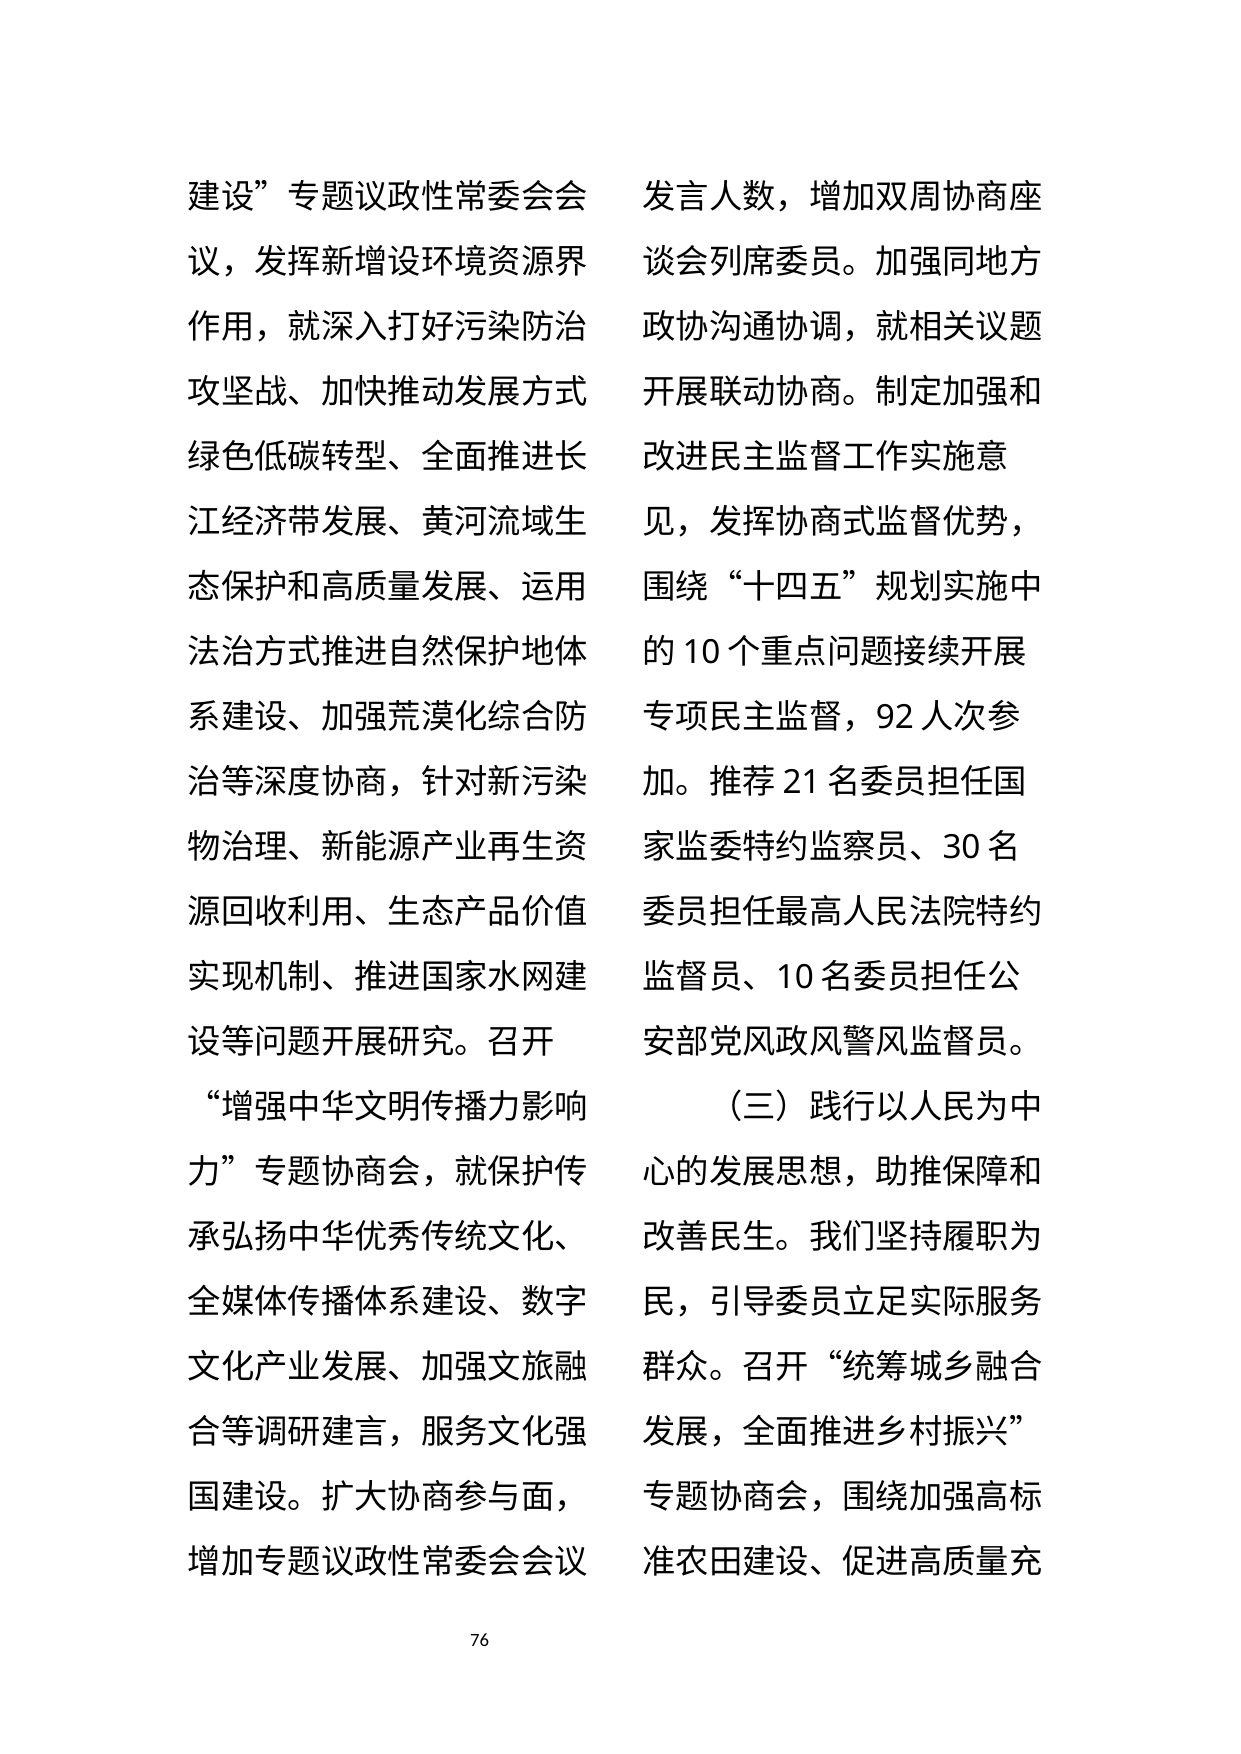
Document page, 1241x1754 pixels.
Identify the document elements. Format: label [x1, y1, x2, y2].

text [187, 162, 598, 1592]
text [642, 162, 1053, 1072]
text [642, 1072, 1053, 1592]
